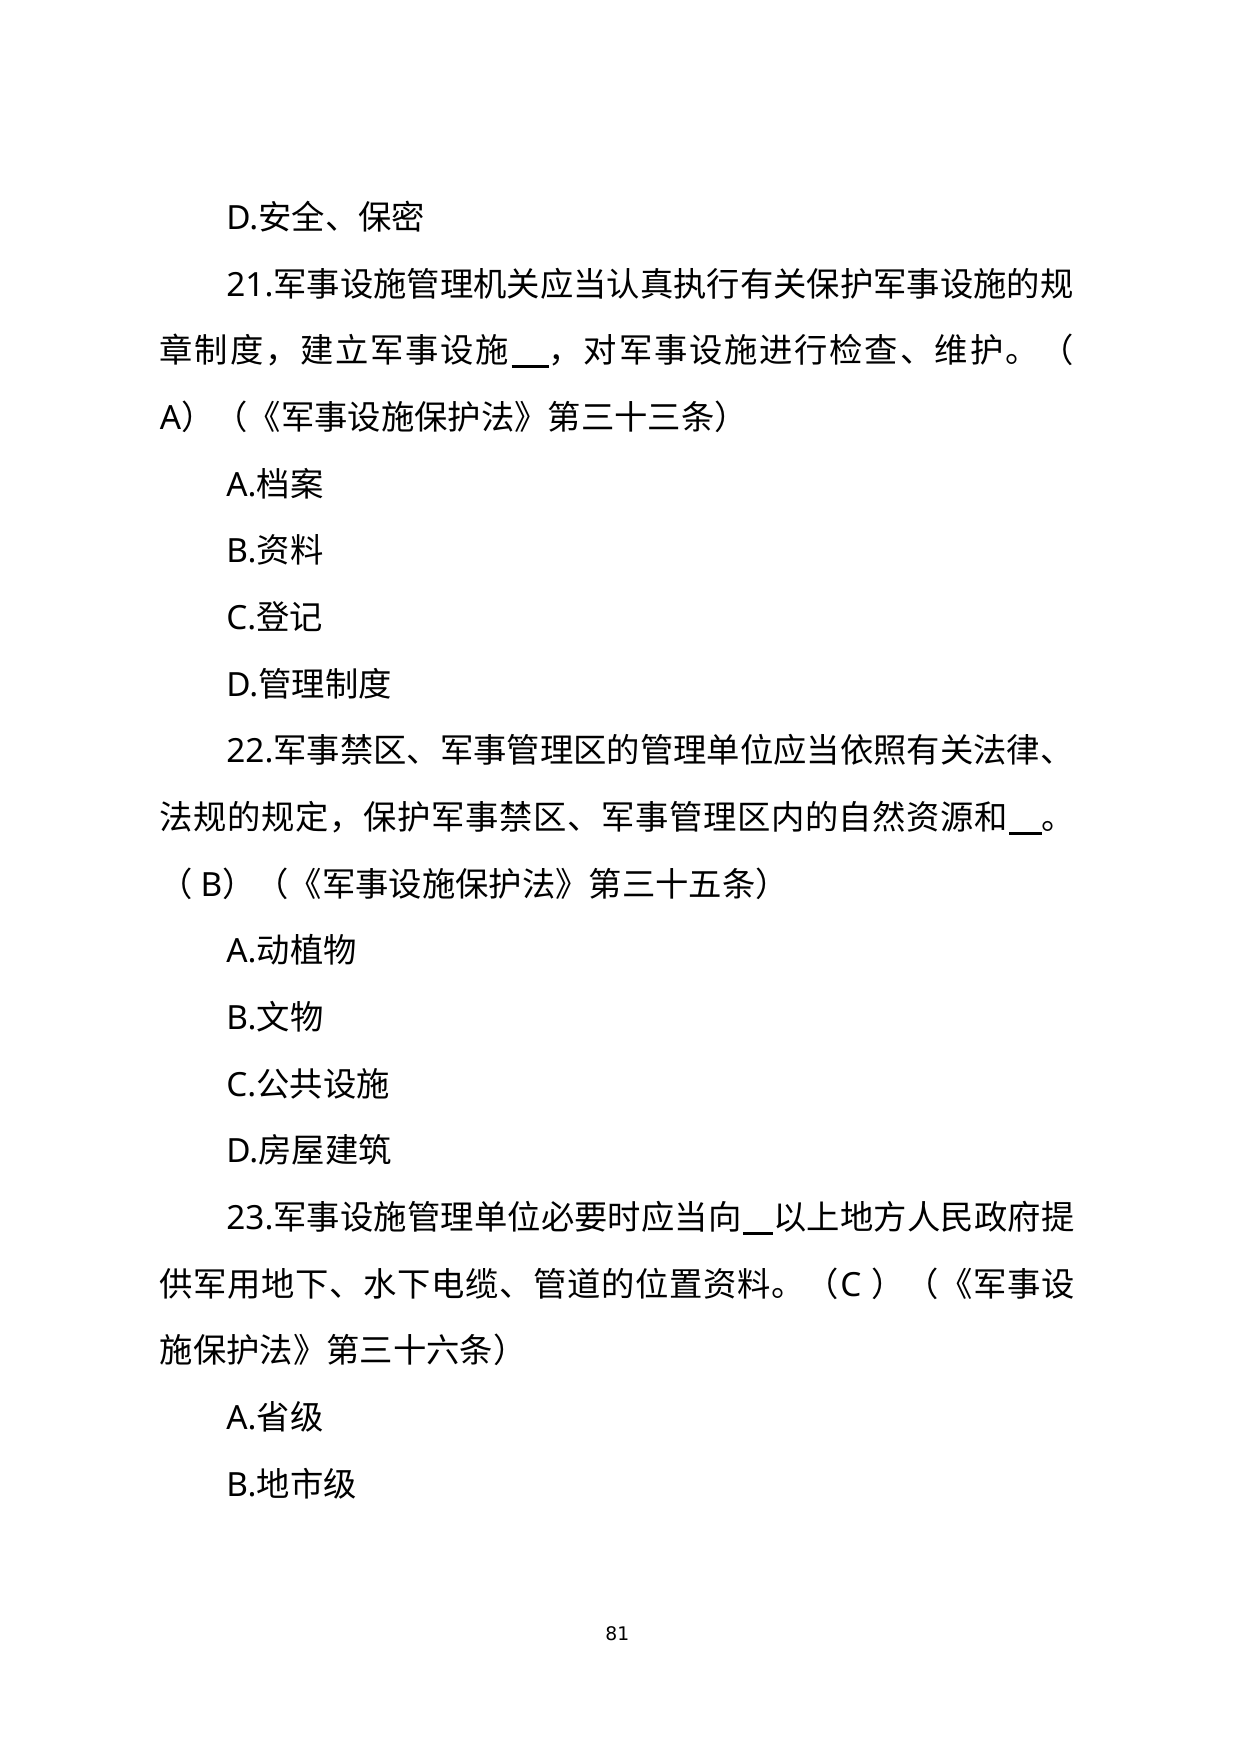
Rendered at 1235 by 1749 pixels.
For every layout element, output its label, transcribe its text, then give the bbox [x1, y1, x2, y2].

text C.登记 [159, 576, 1075, 643]
text B.资料 [159, 509, 1075, 576]
text D.房屋建筑 [159, 1109, 1075, 1176]
text D.管理制度 [159, 643, 1075, 709]
text A.省级 [159, 1376, 1075, 1443]
text 23.军事设施管理单位必要时应当向 以上地方人民政府提供军用地下、水下电缆、管道的位置资料。（C ）（《军事设施保护法》第三十六条） [159, 1176, 1075, 1376]
text B.地市级 [159, 1443, 1075, 1509]
text 22.军事禁区、军事管理区的管理单位应当依照有关法律、法规的规定，保护军事禁区、军事管理区内的自然资源和 。（ B）（《军事设施保护法》第三十五条） [159, 709, 1075, 909]
text A.档案 [159, 443, 1075, 509]
text A.动植物 [159, 909, 1075, 976]
text 21.军事设施管理机关应当认真执行有关保护军事设施的规章制度，建立军事设施 ，对军事设施进行检查、维护。（ A）（《军事设施保护法》第三十三条） [159, 243, 1075, 443]
text D.安全、保密 [159, 176, 1075, 243]
text C.公共设施 [159, 1043, 1075, 1109]
text B.文物 [159, 976, 1075, 1043]
